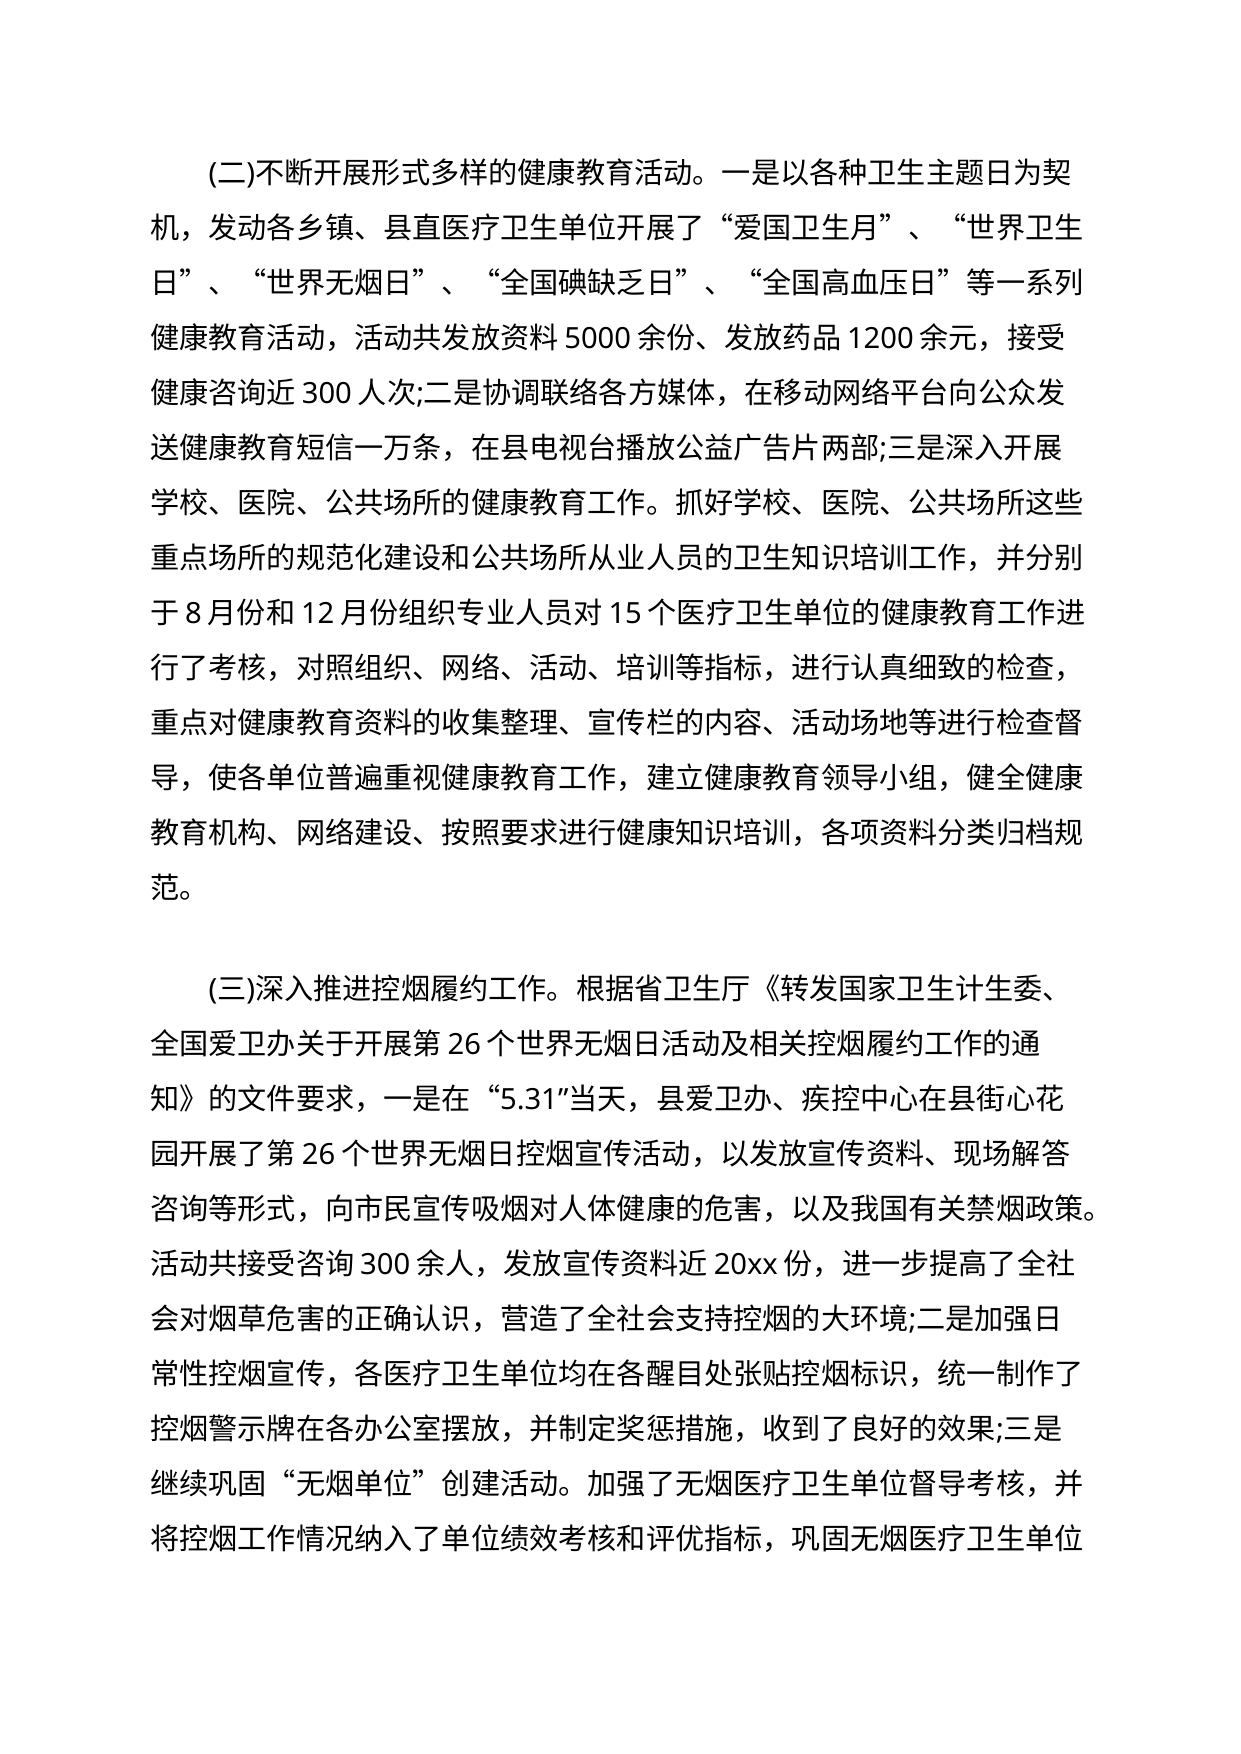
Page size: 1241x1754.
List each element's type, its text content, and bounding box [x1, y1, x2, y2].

text (二)不断开展形式多样的健康教育活动。一是以各种卫生主题日为契机，发动各乡镇、县直医疗卫生单位开展了“爱国卫生月”、“世界卫生日”、“世界无烟日”、“全国碘缺乏日”、“全国高血压日”等一系列健康教育活动，活动共发放资料5000余份、发放药品1200余元，接受健康咨询近300人次;二是协调联络各方媒体，在移动网络平台向公众发送健康教育短信一万条，在县电视台播放公益广告片两部;三是深入开展学校、医院、公共场所的健康教育工作。抓好学校、医院、公共场所这些重点场所的规范化建设和公共场所从业人员的卫生知识培训工作，并分别于8月份和12月份组织专业人员对15个医疗卫生单位的健康教育工作进行了考核，对照组织、网络、活动、培训等指标，进行认真细致的检查，重点对健康教育资料的收集整理、宣传栏的内容、活动场地等进行检查督导，使各单位普遍重视健康教育工作，建立健康教育领导小组，健全健康教育机构、网络建设、按照要求进行健康知识培训，各项资料分类归档规范。 [150, 150, 1090, 906]
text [150, 966, 1090, 1558]
